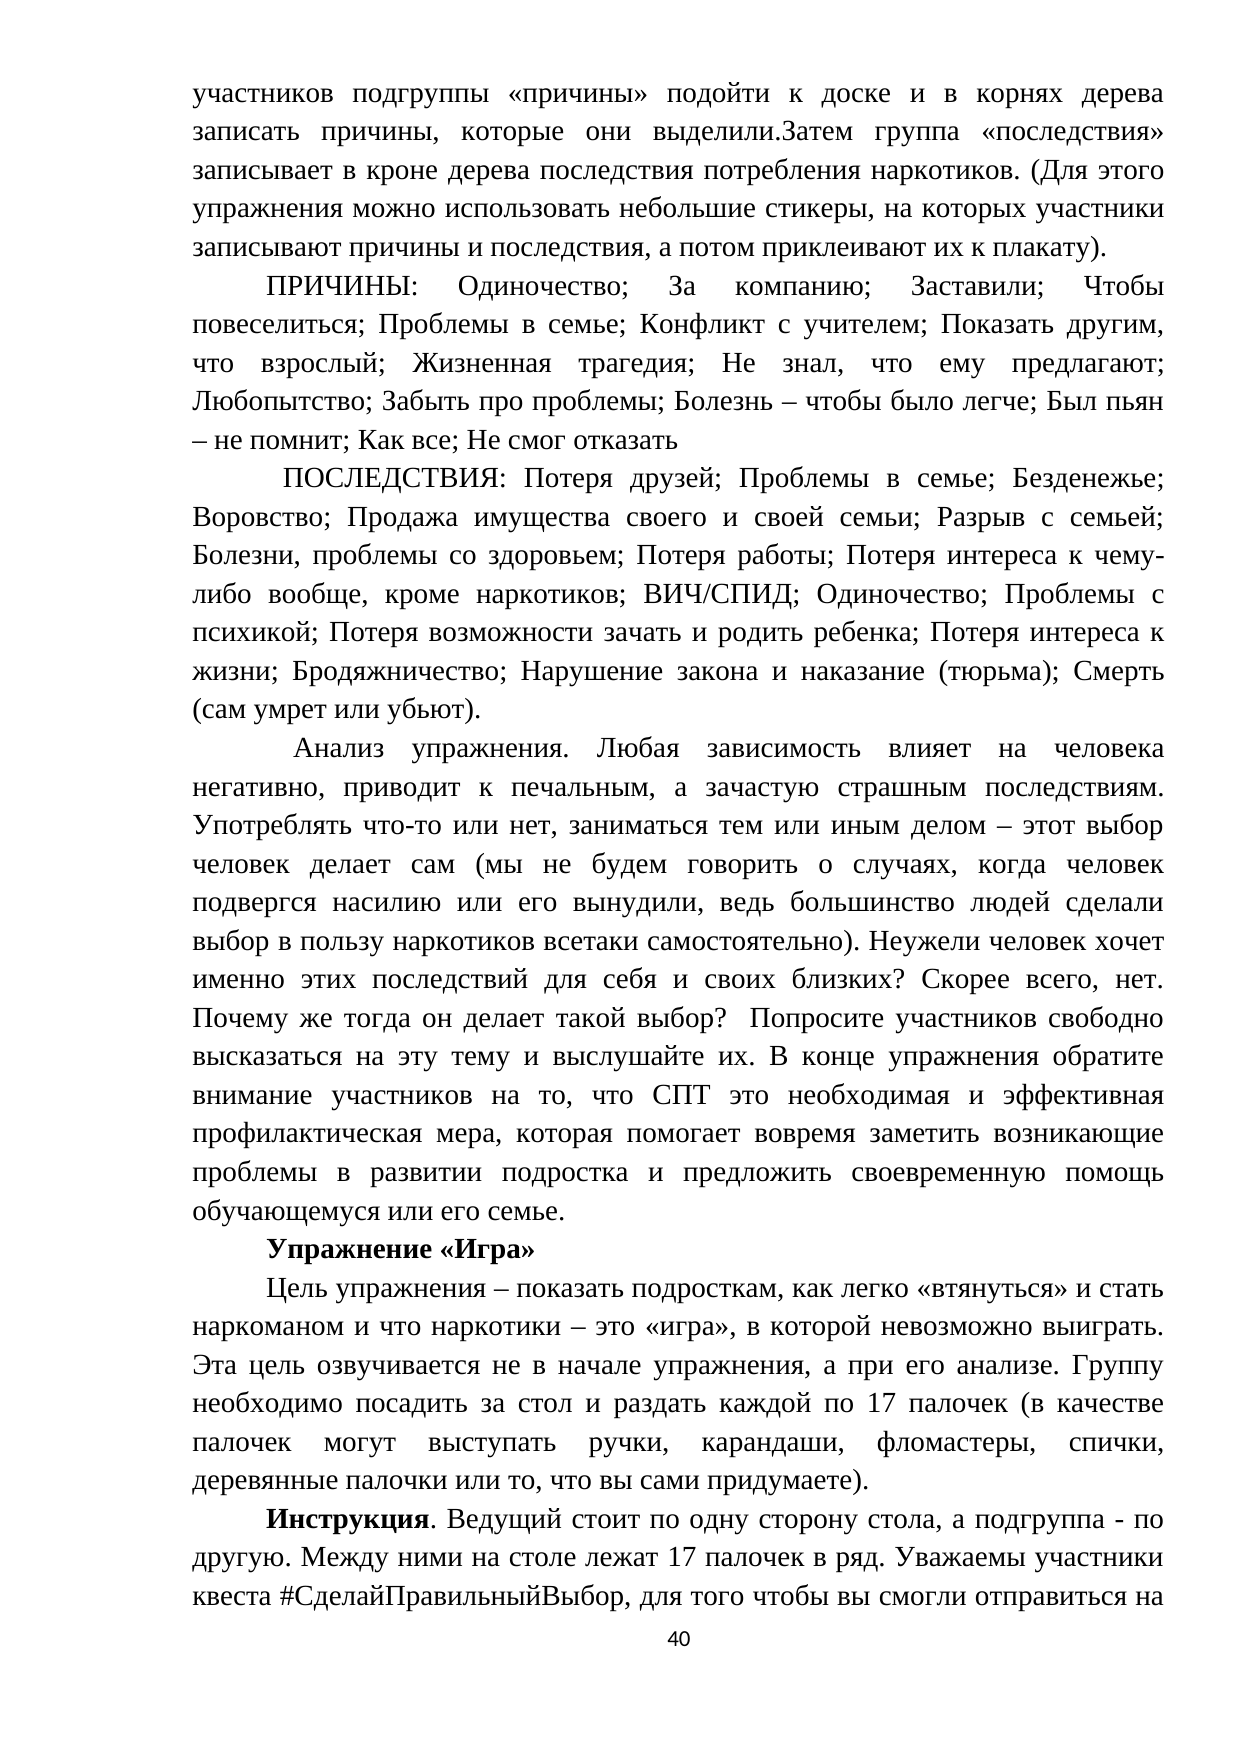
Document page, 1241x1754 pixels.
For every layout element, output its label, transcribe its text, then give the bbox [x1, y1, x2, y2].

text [192, 1501, 1165, 1612]
text Анализ упражнения. Любая зависимость влияет на человека негативно, приводит к печальным, а зачастую страшным последствиям. Употреблять что-то или нет, заниматься тем или иным делом – этот выбор человек делает сам (мы не будем говорить о случаях, когда человек подвергся насилию или его вынудили, ведь большинство людей сделали выбор в пользу наркотиков всетаки самостоятельно). Неужели человек хочет именно этих последствий для себя и своих близких? Скорее всего, нет. Почему же тогда он делает такой выбор? Попросите участников свободно высказаться на эту тему и выслушайте их. В конце упражнения обратите внимание участников на то, что СПТ это необходимая и эффективная профилактическая мера, которая помогает вовремя заметить возникающие проблемы в развитии подростка и предложить своевременную помощь обучающемуся или его семье. [192, 730, 1165, 1226]
text Упражнение «Игра» [192, 1231, 1165, 1265]
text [192, 75, 1165, 263]
text ПРИЧИНЫ: Одиночество; За компанию; Заставили; Чтобы повеселиться; Проблемы в семье; Конфликт с учителем; Показать другим, что взрослый; Жизненная трагедия; Не знал, что ему предлагают; Любопытство; Забыть про проблемы; Болезнь – чтобы было легче; Был пьян – не помнит; Как все; Не смог отказать [192, 268, 1165, 455]
text Цель упражнения – показать подросткам, как легко «втянуться» и стать наркоманом и что наркотики – это «игра», в которой невозможно выиграть. Эта цель озвучивается не в начале упражнения, а при его анализе. Группу необходимо посадить за стол и раздать каждой по 17 палочек (в качестве палочек могут выступать ручки, карандаши, фломастеры, спички, деревянные палочки или то, что вы сами придумаете). [192, 1270, 1165, 1496]
text ПОСЛЕДСТВИЯ: Потеря друзей; Проблемы в семье; Безденежье; Воровство; Продажа имущества своего и своей семьи; Разрыв с семьей; Болезни, проблемы со здоровьем; Потеря работы; Потеря интереса к чему-либо вообще, кроме наркотиков; ВИЧ/СПИД; Одиночество; Проблемы с психикой; Потеря возможности зачать и родить ребенка; Потеря интереса к жизни; Бродяжничество; Нарушение закона и наказание (тюрьма); Смерть (сам умрет или убьют). [192, 460, 1165, 725]
